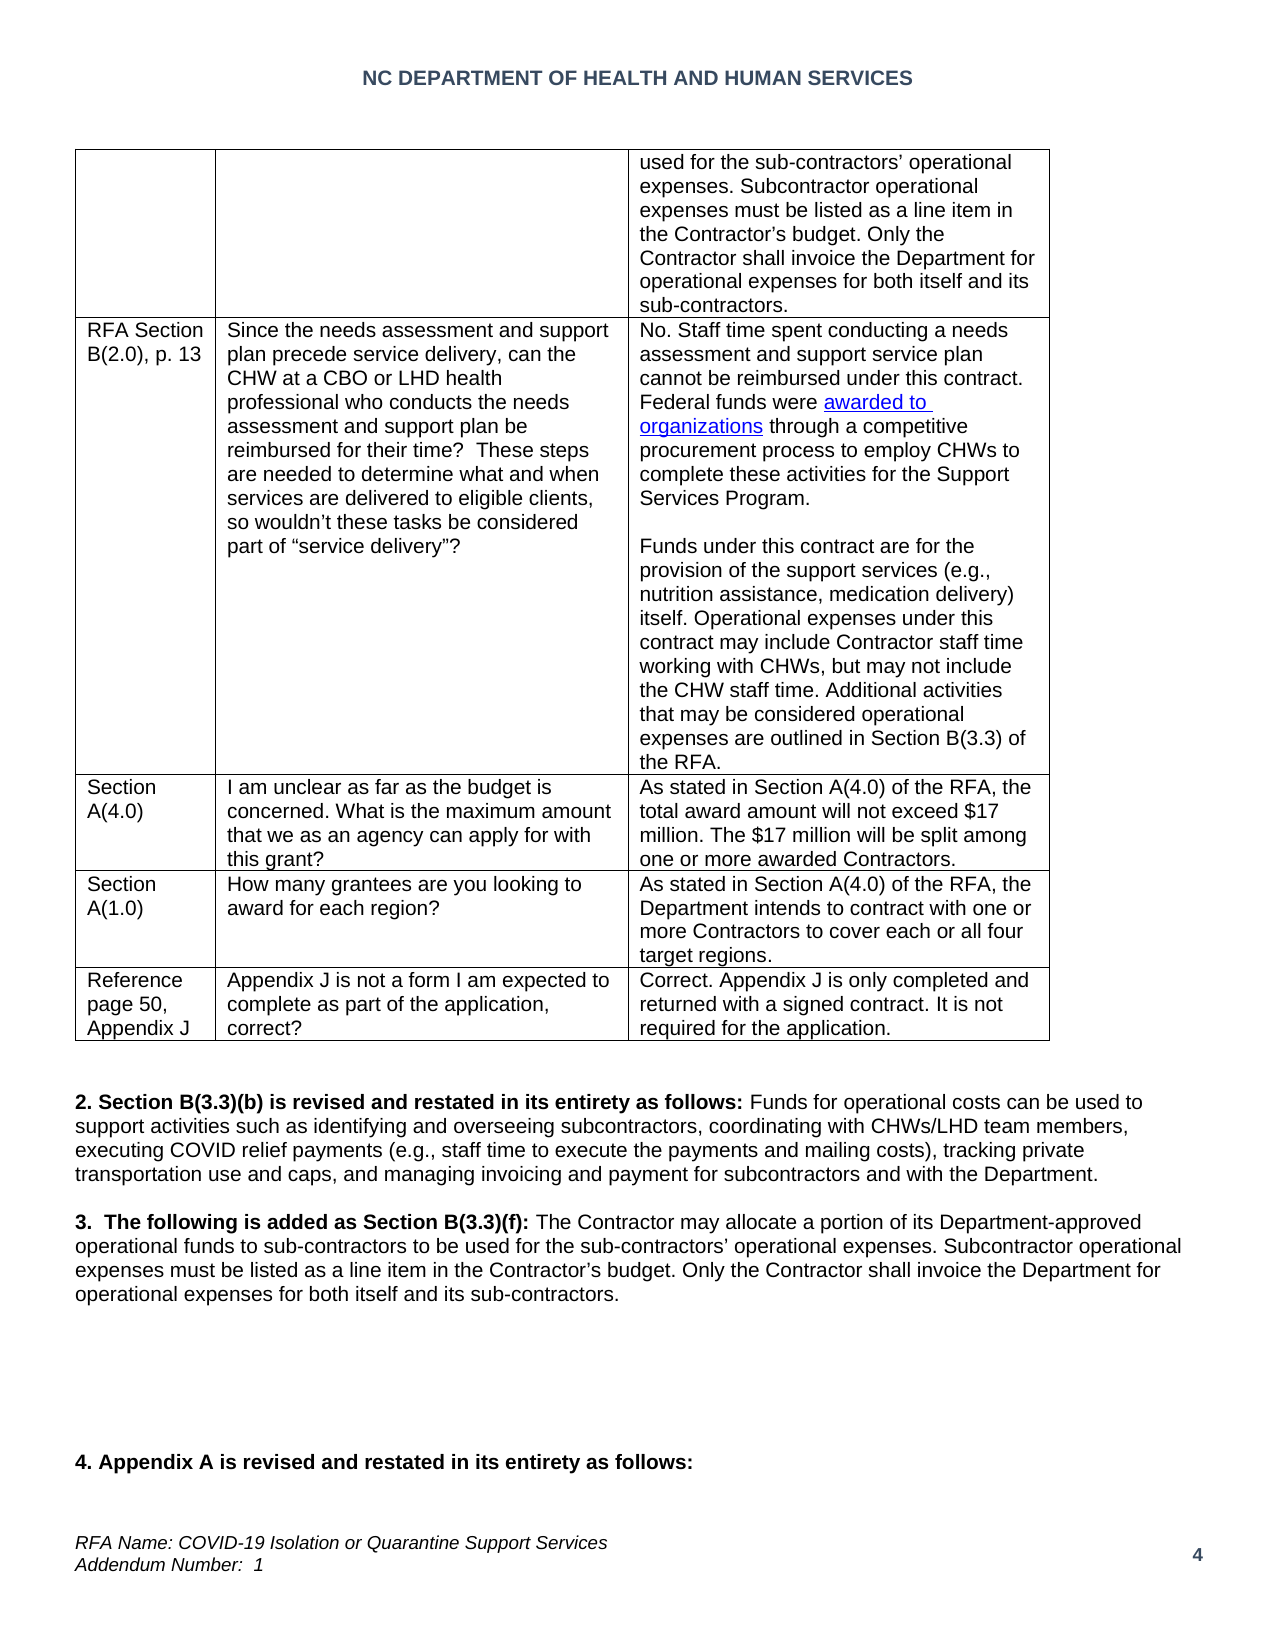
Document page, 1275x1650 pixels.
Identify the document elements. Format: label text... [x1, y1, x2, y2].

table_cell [216, 150, 628, 317]
table_cell Appendix J is not a form I am expected to complete as part of the application, correct? [216, 968, 628, 1040]
table_cell No. Staff time spent conducting a needs assessment and support service plan cannot be reimbursed under this contract. Federal funds were awarded to organizations through a competitive procurement process to employ CHWs to complete these activities for the Support Services Program. Funds under this contract are for the provision of the support services (e.g., nutrition assistance, medication delivery) itself. Operational expenses under this contract may include Contractor staff time working with CHWs, but may not include the CHW staff time. Additional activities that may be considered operational expenses are outlined in Section B(3.3) of the RFA. [629, 318, 1049, 773]
table_cell Section A(4.0) [76, 775, 215, 870]
table_cell Correct. Appendix J is only completed and returned with a signed contract. It is not required for the application. [629, 968, 1049, 1040]
table_cell Section A(1.0) [76, 871, 215, 967]
list 2. Section B(3.3)(b) is revised and restated in its entirety as follows: Funds for operational costs can be used to support activities such as identifying and overseeing subcontractors, coordinating with CHWs/LHD team members, executing COVID relief payments (e.g., staff time to execute the payments and mailing costs), tracking private transportation use and caps, and managing invoicing and payment for subcontractors and with the Department. [75, 1090, 1200, 1186]
list 4. Appendix A is revised and restated in its entirety as follows: [75, 1449, 1200, 1473]
table_cell As stated in Section A(4.0) of the RFA, the Department intends to contract with one or more Contractors to cover each or all four target regions. [629, 871, 1049, 967]
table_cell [629, 150, 1049, 317]
table_cell Since the needs assessment and support plan precede service delivery, can the CHW at a CBO or LHD health professional who conducts the needs assessment and support plan be reimbursed for their time? These steps are needed to determine what and when services are delivered to eligible clients, so wouldn’t these tasks be considered part of “service delivery”? [216, 318, 628, 773]
table_cell How many grantees are you looking to award for each region? [216, 871, 628, 967]
list 3. The following is added as Section B(3.3)(f): The Contractor may allocate a portion of its Department-approved operational funds to sub-contractors to be used for the sub-contractors’ operational expenses. Subcontractor operational expenses must be listed as a line item in the Contractor’s budget. Only the Contractor shall invoice the Department for operational expenses for both itself and its sub-contractors. [75, 1210, 1200, 1306]
table_cell I am unclear as far as the budget is concerned. What is the maximum amount that we as an agency can apply for with this grant? [216, 775, 628, 870]
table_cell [76, 150, 215, 317]
table_cell RFA Section B(2.0), p. 13 [76, 318, 215, 773]
table_cell Reference page 50, Appendix J [76, 968, 215, 1040]
table_cell As stated in Section A(4.0) of the RFA, the total award amount will not exceed $17 million. The $17 million will be split among one or more awarded Contractors. [629, 775, 1049, 870]
